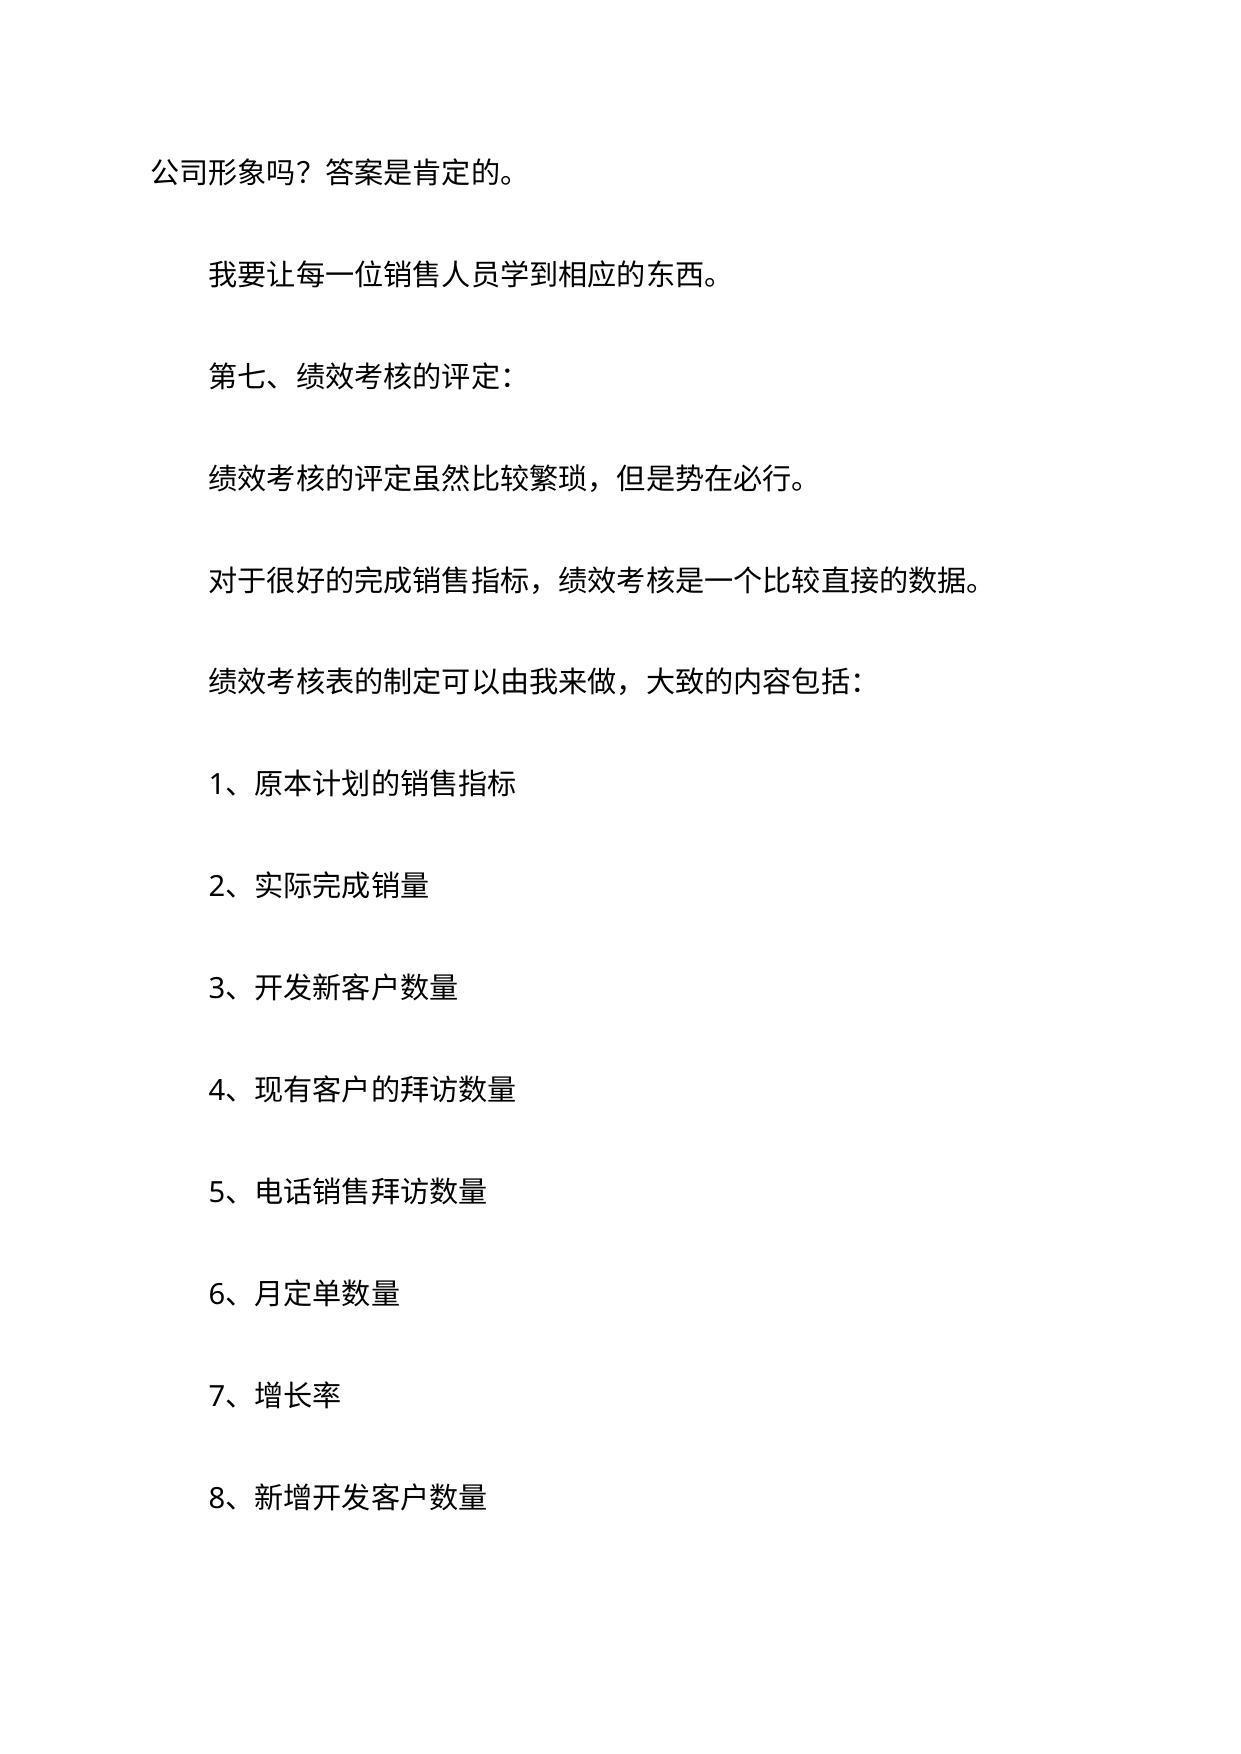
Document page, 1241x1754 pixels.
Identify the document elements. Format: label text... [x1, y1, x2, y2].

text 7、增长率 [150, 1372, 1090, 1415]
text 4、现有客户的拜访数量 [150, 1067, 1090, 1109]
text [150, 150, 1090, 192]
text 6、月定单数量 [150, 1271, 1090, 1313]
text 8、新增开发客户数量 [150, 1474, 1090, 1517]
text 绩效考核表的制定可以由我来做，大致的内容包括： [150, 659, 1090, 701]
text 第七、绩效考核的评定： [150, 353, 1090, 396]
text 1、原本计划的销售指标 [150, 761, 1090, 803]
text 我要让每一位销售人员学到相应的东西。 [150, 252, 1090, 294]
text 绩效考核的评定虽然比较繁琐，但是势在必行。 [150, 455, 1090, 498]
text 5、电话销售拜访数量 [150, 1168, 1090, 1211]
text 2、实际完成销量 [150, 863, 1090, 905]
text 3、开发新客户数量 [150, 964, 1090, 1007]
text 对于很好的完成销售指标，绩效考核是一个比较直接的数据。 [150, 557, 1090, 599]
